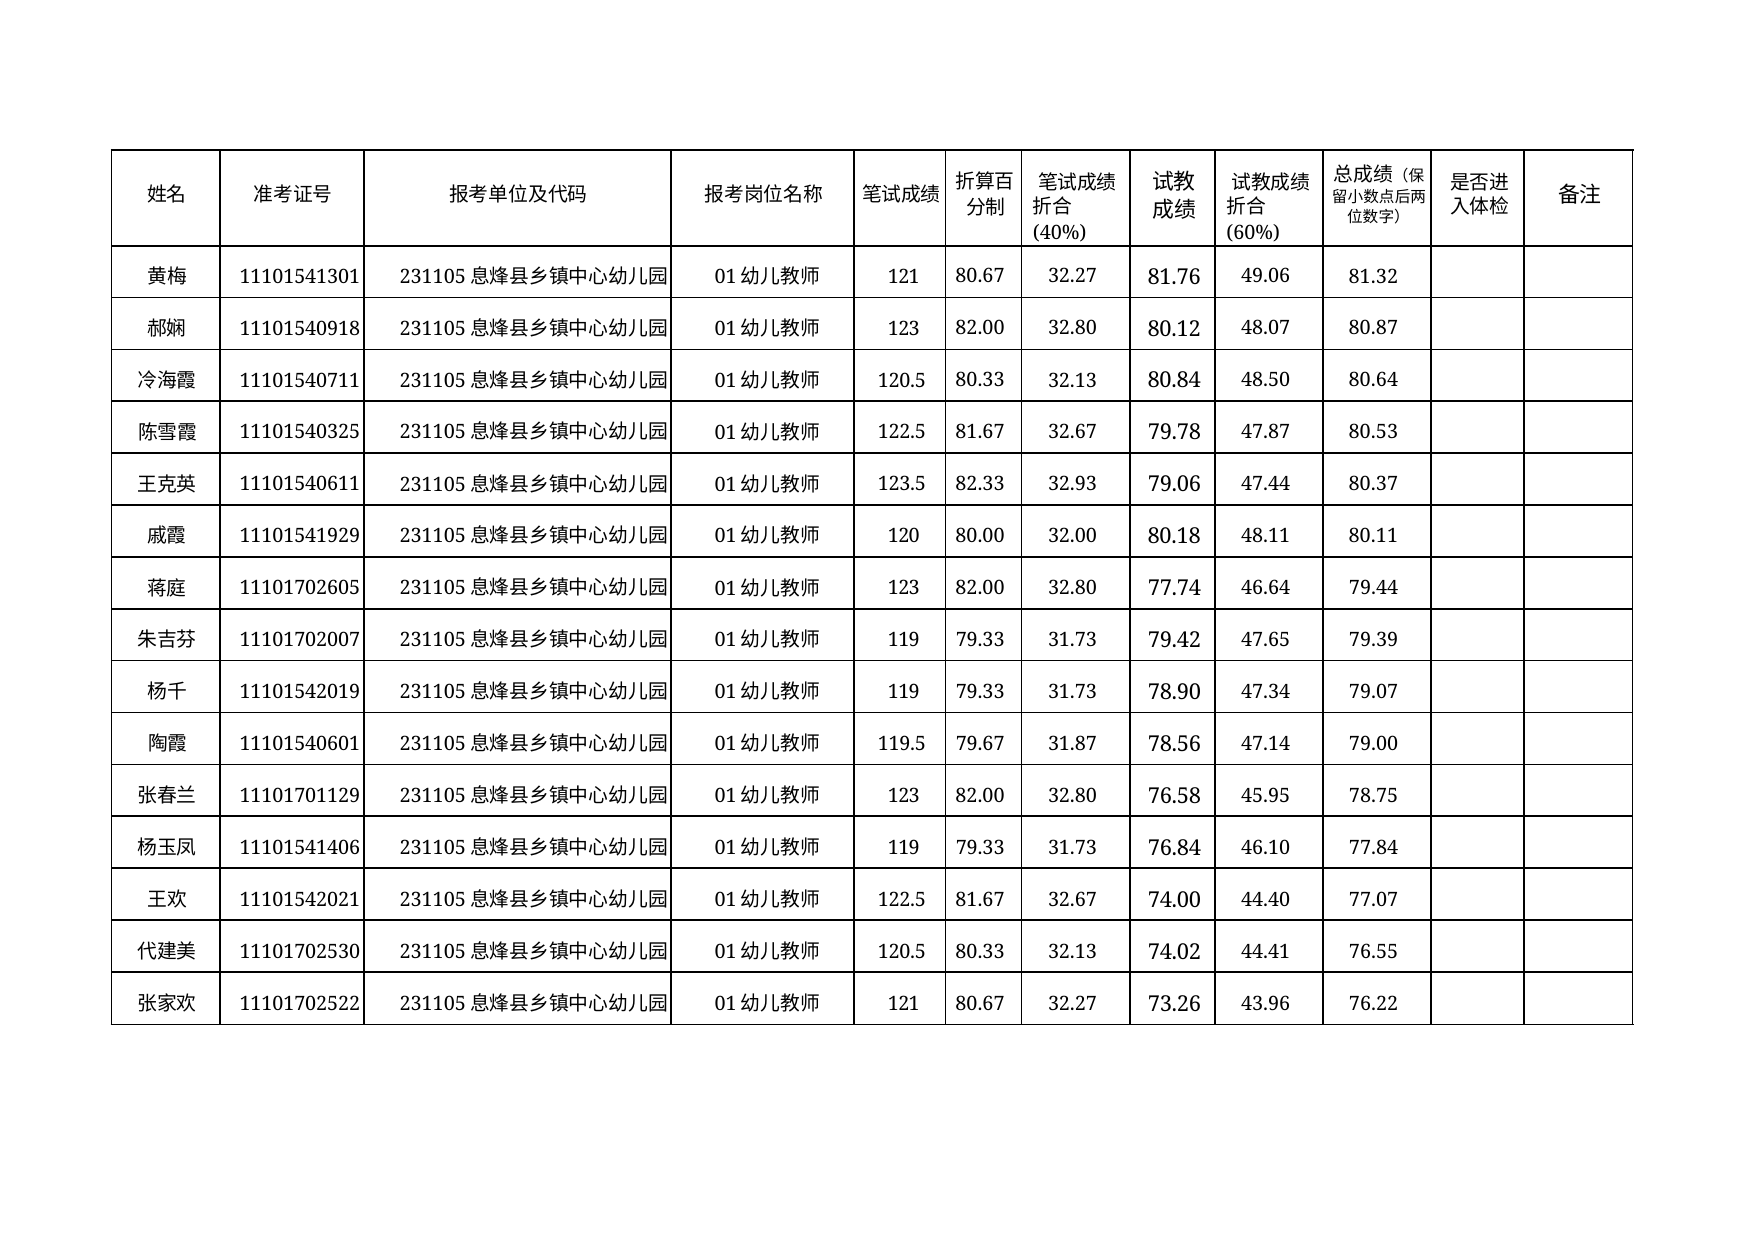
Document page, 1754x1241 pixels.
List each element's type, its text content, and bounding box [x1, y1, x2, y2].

table_cell [1432, 921, 1523, 971]
table_cell 黄梅 [112, 247, 219, 297]
table_cell 73.26 [1131, 973, 1214, 1024]
table_cell [1432, 973, 1523, 1024]
table_cell 82.00 [946, 558, 1021, 608]
table_cell 陶霞 [112, 713, 219, 763]
table_cell 32.80 [1022, 558, 1129, 608]
table_cell 47.44 [1216, 454, 1322, 504]
table_cell 11101540325 [221, 402, 363, 452]
table_cell 231105息烽县乡镇中心幼儿园 [365, 247, 670, 297]
table_cell 01幼儿教师 [672, 921, 853, 971]
table_cell 45.95 [1216, 765, 1322, 815]
table_cell 231105息烽县乡镇中心幼儿园 [365, 402, 670, 452]
table_header 笔试成绩 [855, 151, 945, 245]
table_cell 01幼儿教师 [672, 661, 853, 712]
table_cell 81.67 [946, 402, 1021, 452]
table_cell 231105息烽县乡镇中心幼儿园 [365, 765, 670, 815]
table_cell [1432, 765, 1523, 815]
table_cell 冷海霞 [112, 350, 219, 400]
table_cell 79.00 [1324, 713, 1430, 763]
table_header 是否进 入体检 [1432, 151, 1523, 245]
table_cell 郝娴 [112, 298, 219, 349]
table_cell 80.67 [946, 973, 1021, 1024]
table_cell [1432, 661, 1523, 712]
table_cell 31.73 [1022, 661, 1129, 712]
table_cell [1432, 558, 1523, 608]
table_cell 31.87 [1022, 713, 1129, 763]
table_cell 81.67 [946, 869, 1021, 919]
table_cell 78.75 [1324, 765, 1430, 815]
table_cell 11101702522 [221, 973, 363, 1024]
table_cell 123 [855, 765, 945, 815]
table_cell 121 [855, 247, 945, 297]
table_cell [1525, 817, 1632, 867]
table_cell 张家欢 [112, 973, 219, 1024]
table_cell [1432, 298, 1523, 349]
table_cell [1432, 506, 1523, 556]
table_cell 231105息烽县乡镇中心幼儿园 [365, 506, 670, 556]
table_cell 231105息烽县乡镇中心幼儿园 [365, 869, 670, 919]
table_cell 77.07 [1324, 869, 1430, 919]
table_cell 80.84 [1131, 350, 1214, 400]
table_cell 01幼儿教师 [672, 247, 853, 297]
table_cell 张春兰 [112, 765, 219, 815]
table_cell 123.5 [855, 454, 945, 504]
table_cell 王欢 [112, 869, 219, 919]
table_cell [1525, 247, 1632, 297]
table_cell 76.22 [1324, 973, 1430, 1024]
table_cell 77.74 [1131, 558, 1214, 608]
table_cell 代建美 [112, 921, 219, 971]
table_cell 陈雪霞 [112, 402, 219, 452]
table_header 准考证号 [221, 151, 363, 245]
table_cell [1432, 402, 1523, 452]
table_cell 11101541929 [221, 506, 363, 556]
table_cell 01幼儿教师 [672, 506, 853, 556]
table_cell 231105息烽县乡镇中心幼儿园 [365, 817, 670, 867]
table_header 试教成绩 折合(60%) [1216, 151, 1322, 245]
table_cell [1432, 610, 1523, 660]
table_cell 122.5 [855, 869, 945, 919]
table_cell 31.73 [1022, 817, 1129, 867]
table_cell 11101540611 [221, 454, 363, 504]
table_cell 121 [855, 973, 945, 1024]
table_cell [1525, 973, 1632, 1024]
table_cell 231105息烽县乡镇中心幼儿园 [365, 661, 670, 712]
table_cell 231105息烽县乡镇中心幼儿园 [365, 973, 670, 1024]
table_cell 31.73 [1022, 610, 1129, 660]
table_header 姓名 [112, 151, 219, 245]
table_cell 231105息烽县乡镇中心幼儿园 [365, 350, 670, 400]
table_cell 47.34 [1216, 661, 1322, 712]
table_cell 74.02 [1131, 921, 1214, 971]
table_cell 32.27 [1022, 973, 1129, 1024]
table_cell 王克英 [112, 454, 219, 504]
table_cell 48.07 [1216, 298, 1322, 349]
table_cell 119.5 [855, 713, 945, 763]
table_cell 32.93 [1022, 454, 1129, 504]
table_cell 80.64 [1324, 350, 1430, 400]
table_cell 231105息烽县乡镇中心幼儿园 [365, 298, 670, 349]
table_cell 01幼儿教师 [672, 973, 853, 1024]
table_cell 123 [855, 558, 945, 608]
table_cell [1432, 247, 1523, 297]
table_cell [1525, 869, 1632, 919]
table_cell 01幼儿教师 [672, 454, 853, 504]
table_cell 11101702530 [221, 921, 363, 971]
table_cell [1432, 350, 1523, 400]
table_cell 80.37 [1324, 454, 1430, 504]
table_cell 80.00 [946, 506, 1021, 556]
table_cell 44.40 [1216, 869, 1322, 919]
table_cell [1525, 558, 1632, 608]
table_cell 79.33 [946, 610, 1021, 660]
table_cell 11101701129 [221, 765, 363, 815]
table_cell 32.80 [1022, 765, 1129, 815]
table_cell 79.67 [946, 713, 1021, 763]
table_cell 79.33 [946, 661, 1021, 712]
table_cell 120 [855, 506, 945, 556]
table_cell 80.33 [946, 350, 1021, 400]
table_cell 79.33 [946, 817, 1021, 867]
table_cell 76.55 [1324, 921, 1430, 971]
table_cell 43.96 [1216, 973, 1322, 1024]
table_cell 11101542021 [221, 869, 363, 919]
table_cell 119 [855, 817, 945, 867]
table_cell 01幼儿教师 [672, 765, 853, 815]
table_cell 231105息烽县乡镇中心幼儿园 [365, 713, 670, 763]
table_cell 01幼儿教师 [672, 610, 853, 660]
table_cell 46.64 [1216, 558, 1322, 608]
table_cell 76.84 [1131, 817, 1214, 867]
table_cell 11101542019 [221, 661, 363, 712]
table_header 试教 成绩 [1131, 151, 1214, 245]
table_cell [1432, 817, 1523, 867]
table_cell 78.56 [1131, 713, 1214, 763]
table_cell 231105息烽县乡镇中心幼儿园 [365, 610, 670, 660]
table_cell 81.76 [1131, 247, 1214, 297]
table_cell 79.07 [1324, 661, 1430, 712]
table_cell 120.5 [855, 921, 945, 971]
table_cell 79.44 [1324, 558, 1430, 608]
table_cell 朱吉芬 [112, 610, 219, 660]
table_cell [1525, 661, 1632, 712]
table_cell 48.11 [1216, 506, 1322, 556]
table_cell [1525, 921, 1632, 971]
table_cell [1432, 869, 1523, 919]
table_cell 32.67 [1022, 869, 1129, 919]
table_cell 杨玉凤 [112, 817, 219, 867]
table_cell [1525, 610, 1632, 660]
table_cell 79.06 [1131, 454, 1214, 504]
table_cell 82.33 [946, 454, 1021, 504]
table_cell 79.78 [1131, 402, 1214, 452]
table_cell 77.84 [1324, 817, 1430, 867]
table_cell 戚霞 [112, 506, 219, 556]
table_cell 01幼儿教师 [672, 817, 853, 867]
table_cell 79.42 [1131, 610, 1214, 660]
table_cell 11101702007 [221, 610, 363, 660]
table_cell 11101540918 [221, 298, 363, 349]
table_cell [1525, 350, 1632, 400]
table_cell 119 [855, 661, 945, 712]
table_cell [1525, 298, 1632, 349]
table_cell 74.00 [1131, 869, 1214, 919]
table_cell 47.87 [1216, 402, 1322, 452]
table_cell 杨千 [112, 661, 219, 712]
table_header 报考单位及代码 [365, 151, 670, 245]
table_header 备注 [1525, 151, 1632, 245]
table_cell 32.27 [1022, 247, 1129, 297]
table_cell 78.90 [1131, 661, 1214, 712]
table_cell 11101540601 [221, 713, 363, 763]
table_cell 46.10 [1216, 817, 1322, 867]
table_cell [1525, 402, 1632, 452]
table_cell 48.50 [1216, 350, 1322, 400]
table_cell 32.67 [1022, 402, 1129, 452]
table_cell 79.39 [1324, 610, 1430, 660]
table_cell 122.5 [855, 402, 945, 452]
table_cell 32.00 [1022, 506, 1129, 556]
table_cell 80.18 [1131, 506, 1214, 556]
table_cell 32.13 [1022, 350, 1129, 400]
table_cell 80.33 [946, 921, 1021, 971]
table_cell 49.06 [1216, 247, 1322, 297]
table_cell 231105息烽县乡镇中心幼儿园 [365, 921, 670, 971]
table_cell 01幼儿教师 [672, 869, 853, 919]
table_cell [1432, 713, 1523, 763]
table_cell 81.32 [1324, 247, 1430, 297]
table_cell 11101541301 [221, 247, 363, 297]
table_cell 80.67 [946, 247, 1021, 297]
table_header 笔试成绩 折合(40%) [1022, 151, 1129, 245]
table_cell 119 [855, 610, 945, 660]
table_cell 76.58 [1131, 765, 1214, 815]
table_cell 01幼儿教师 [672, 402, 853, 452]
table_cell 32.80 [1022, 298, 1129, 349]
table_cell [1525, 506, 1632, 556]
table_cell 231105息烽县乡镇中心幼儿园 [365, 558, 670, 608]
table_cell 82.00 [946, 298, 1021, 349]
table_cell 01幼儿教师 [672, 298, 853, 349]
table_cell 蒋庭 [112, 558, 219, 608]
table_header 折算百 分制 [946, 151, 1021, 245]
table_cell [1525, 765, 1632, 815]
table_cell 44.41 [1216, 921, 1322, 971]
table_cell 80.87 [1324, 298, 1430, 349]
table_cell 82.00 [946, 765, 1021, 815]
table_cell 47.65 [1216, 610, 1322, 660]
table_cell 11101541406 [221, 817, 363, 867]
table_cell 01幼儿教师 [672, 558, 853, 608]
table_cell 80.53 [1324, 402, 1430, 452]
table_cell 120.5 [855, 350, 945, 400]
table_cell [1525, 454, 1632, 504]
table_cell 231105息烽县乡镇中心幼儿园 [365, 454, 670, 504]
table_cell 32.13 [1022, 921, 1129, 971]
table_cell 11101540711 [221, 350, 363, 400]
table_cell 47.14 [1216, 713, 1322, 763]
table_cell [1432, 454, 1523, 504]
table_cell 11101702605 [221, 558, 363, 608]
table_cell 123 [855, 298, 945, 349]
table_cell 80.11 [1324, 506, 1430, 556]
table_cell 01幼儿教师 [672, 350, 853, 400]
table_cell [1525, 713, 1632, 763]
table_cell 80.12 [1131, 298, 1214, 349]
table_header 总成绩（保 留小数点后两 位数字） [1324, 151, 1430, 245]
table_cell 01幼儿教师 [672, 713, 853, 763]
table_header 报考岗位名称 [672, 151, 853, 245]
